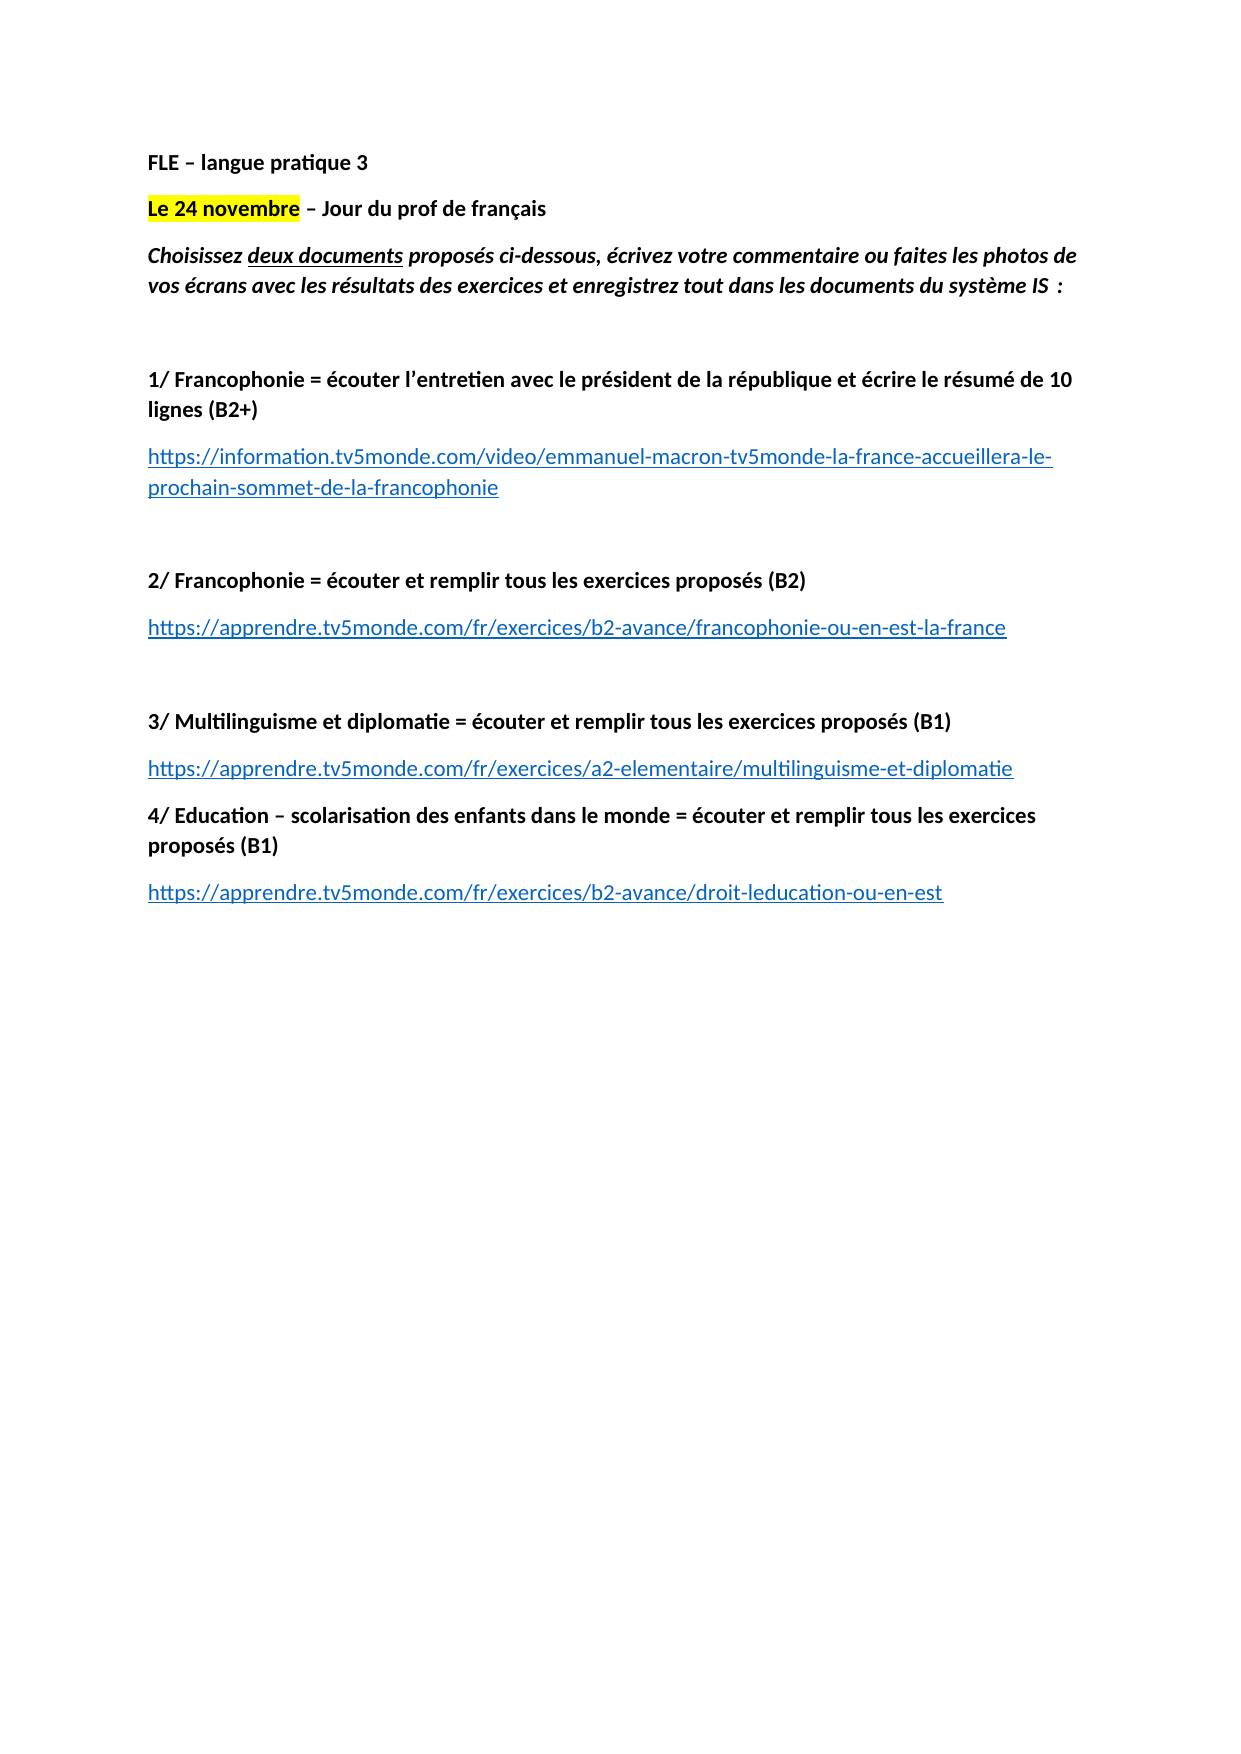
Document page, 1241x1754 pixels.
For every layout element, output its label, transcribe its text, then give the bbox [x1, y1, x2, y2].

text https://information.tv5monde.com/video/emmanuel-macron-tv5monde-la-france-accueillera-le-prochain-sommet-de-la-francophonie [148, 442, 1093, 501]
text 2/ Francophonie = écouter et remplir tous les exercices proposés (B2) [148, 566, 1093, 594]
text FLE – langue pratique 3 [148, 148, 1093, 176]
text https://apprendre.tv5monde.com/fr/exercices/b2-avance/droit-leducation-ou-en-est [148, 878, 1093, 906]
text https://apprendre.tv5monde.com/fr/exercices/a2-elementaire/multilinguisme-et-diplomatie [148, 754, 1093, 782]
text 4/ Education – scolarisation des enfants dans le monde = écouter et remplir tous les exercices proposés (B1) [148, 801, 1093, 859]
text 1/ Francophonie = écouter l’entretien avec le président de la république et écrire le résumé de 10 lignes (B2+) [148, 365, 1093, 423]
text Le 24 novembre – Jour du prof de français [148, 194, 1093, 222]
text https://apprendre.tv5monde.com/fr/exercices/b2-avance/francophonie-ou-en-est-la-france [148, 613, 1093, 641]
text 3/ Multilinguisme et diplomatie = écouter et remplir tous les exercices proposés (B1) [148, 707, 1093, 735]
text Choisissez deux documents proposés ci-dessous, écrivez votre commentaire ou faites les photos de vos écrans avec les résultats des exercices et enregistrez tout dans les documents du système IS : [148, 241, 1093, 299]
